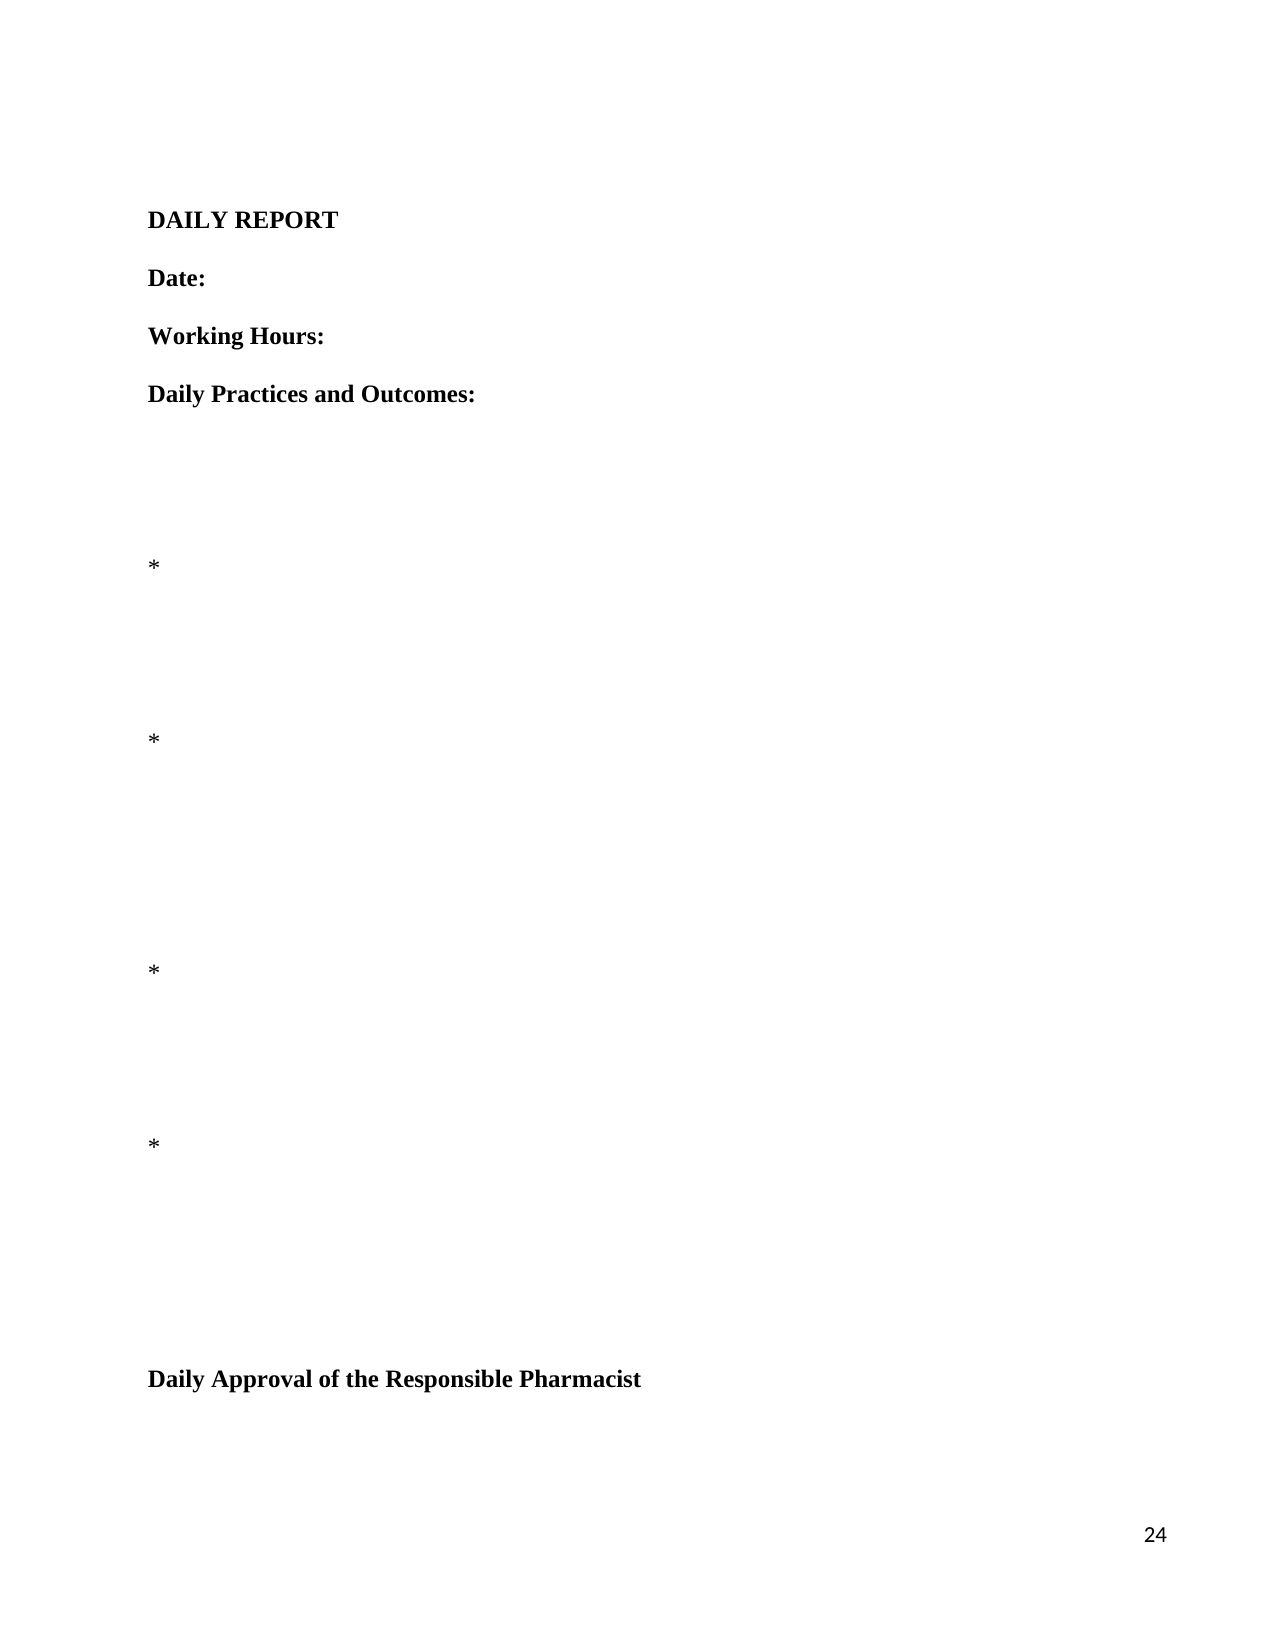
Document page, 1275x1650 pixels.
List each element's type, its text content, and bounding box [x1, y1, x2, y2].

text Daily Approval of the Responsible Pharmacist [148, 1364, 1167, 1393]
text * [148, 727, 1167, 756]
text * [148, 1132, 1167, 1161]
text DAILY REPORT [148, 206, 1167, 234]
text Working Hours: [148, 321, 1167, 350]
text * [148, 553, 1167, 582]
text Date: [148, 263, 1167, 292]
text * [148, 958, 1167, 987]
text Daily Practices and Outcomes: [148, 379, 1167, 408]
